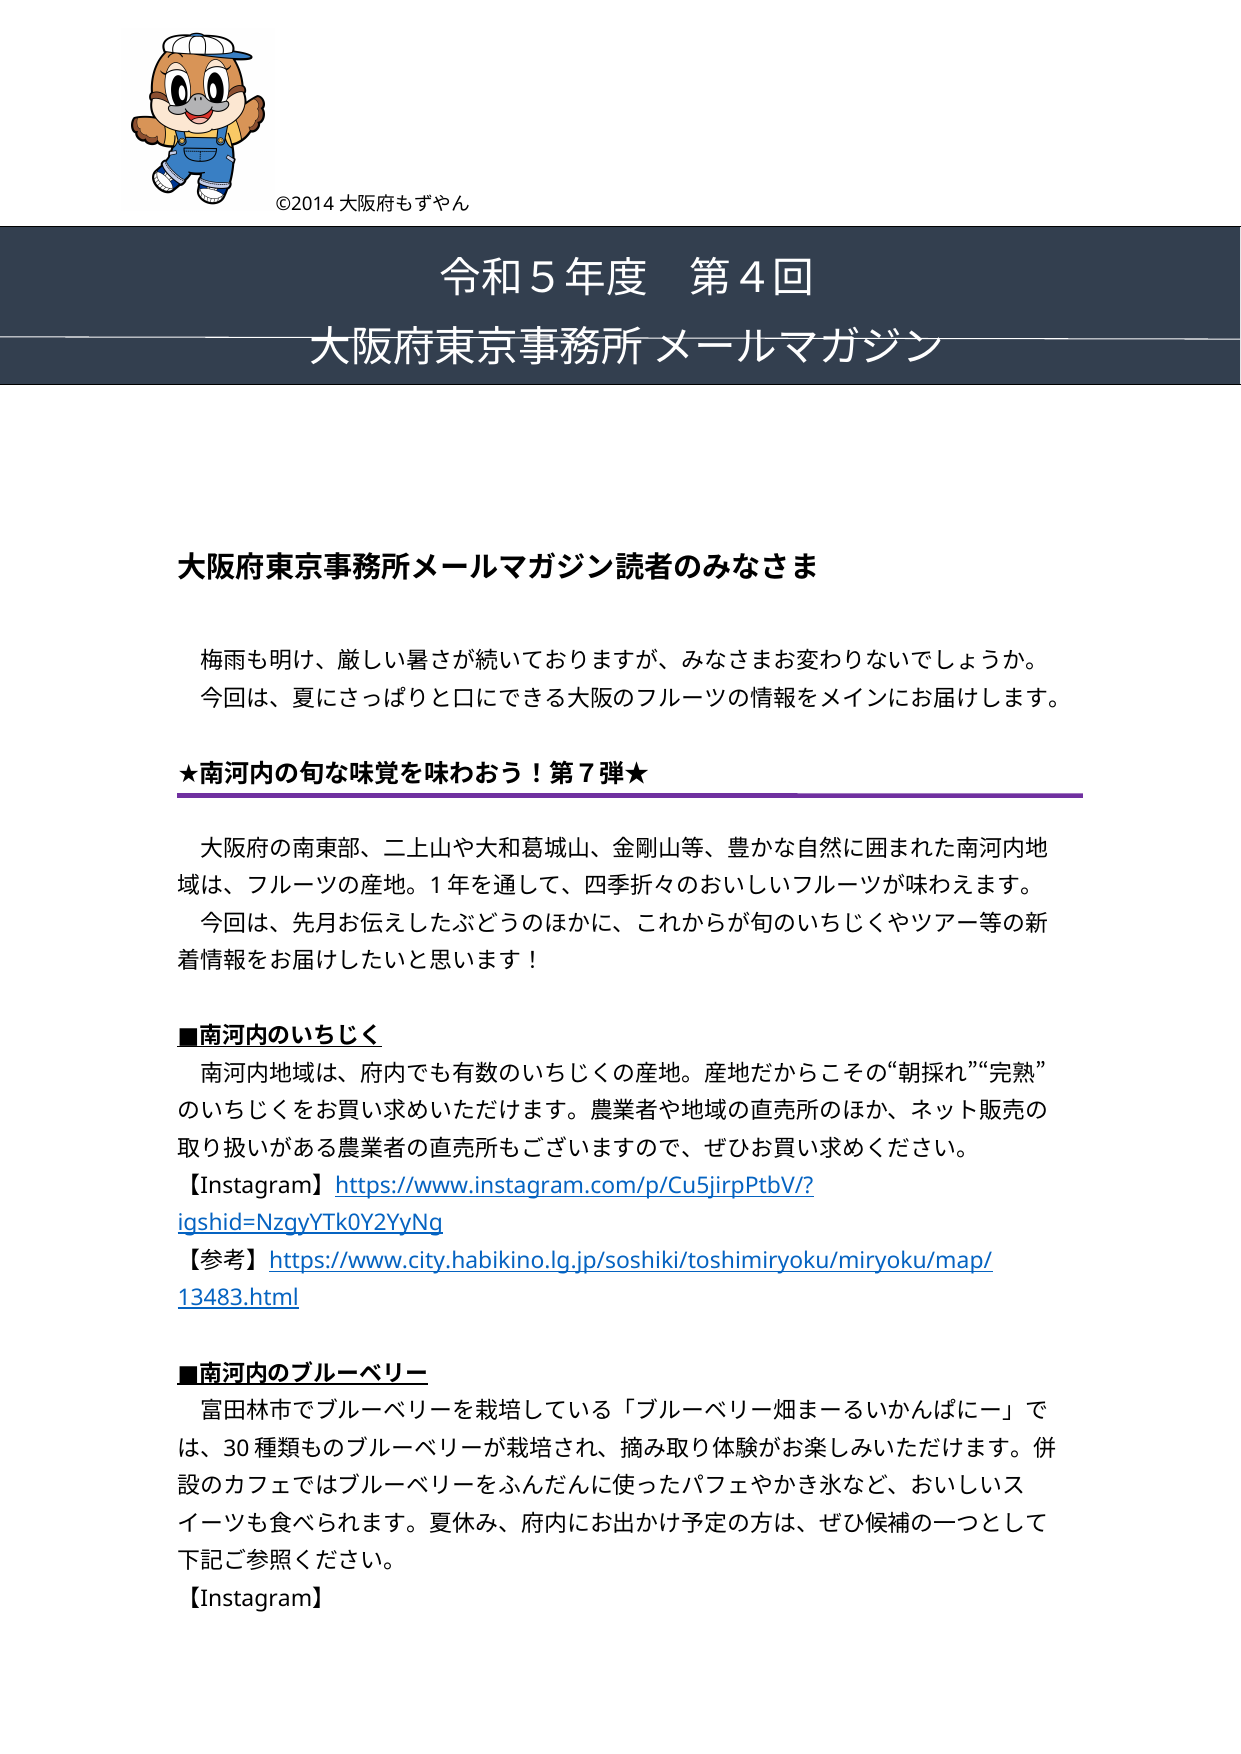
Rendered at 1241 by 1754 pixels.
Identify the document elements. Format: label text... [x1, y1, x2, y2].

text 大阪府東京事務所メールマガジン読者のみなさま [177, 527, 1063, 602]
text 【参考】https://www.city.habikino.lg.jp/soshiki/toshimiryoku/miryoku/map/13483.html [177, 1240, 1063, 1315]
text ■南河内のブルーベリー [177, 1352, 1063, 1390]
text 大阪府の南東部、二上山や大和葛城山、金剛山等、豊かな自然に囲まれた南河内地域は、フルーツの産地。1年を通して、四季折々のおいしいフルーツが味わえます。 [177, 827, 1063, 902]
text 今回は、夏にさっぱりと口にできる大阪のフルーツの情報をメインにお届けします。 [177, 677, 1063, 715]
picture [120, 28, 276, 211]
text 【Instagram】https://www.instagram.com/p/Cu5jirpPtbV/?igshid=NzgyYTk0Y2YyNg [177, 1165, 1063, 1240]
text ★南河内の旬な味覚を味わおう！第７弾★ [177, 752, 1063, 790]
text 南河内地域は、府内でも有数のいちじくの産地。産地だからこその“朝採れ”“完熟”のいちじくをお買い求めいただけます。農業者や地域の直売所のほか、ネット販売の取り扱いがある農業者の直売所もございますので、ぜひお買い求めください。 [177, 1052, 1063, 1165]
text ■南河内のいちじく [177, 1015, 1063, 1052]
text 【Instagram】 [177, 1577, 1063, 1615]
text 富田林市でブルーベリーを栽培している「ブルーベリー畑まーるいかんぱにー」では、30種類ものブルーベリーが栽培され、摘み取り体験がお楽しみいただけます。併設のカフェではブルーベリーをふんだんに使ったパフェやかき氷など、おいしいスイーツも食べられます。夏休み、府内にお出かけ予定の方は、ぜひ候補の一つとして下記ご参照ください。 [177, 1390, 1063, 1577]
text 梅雨も明け、厳しい暑さが続いておりますが、みなさまお変わりないでしょうか。 [177, 640, 1063, 677]
text 今回は、先月お伝えしたぶどうのほかに、これからが旬のいちじくやツアー等の新着情報をお届けしたいと思います！ [177, 902, 1063, 977]
